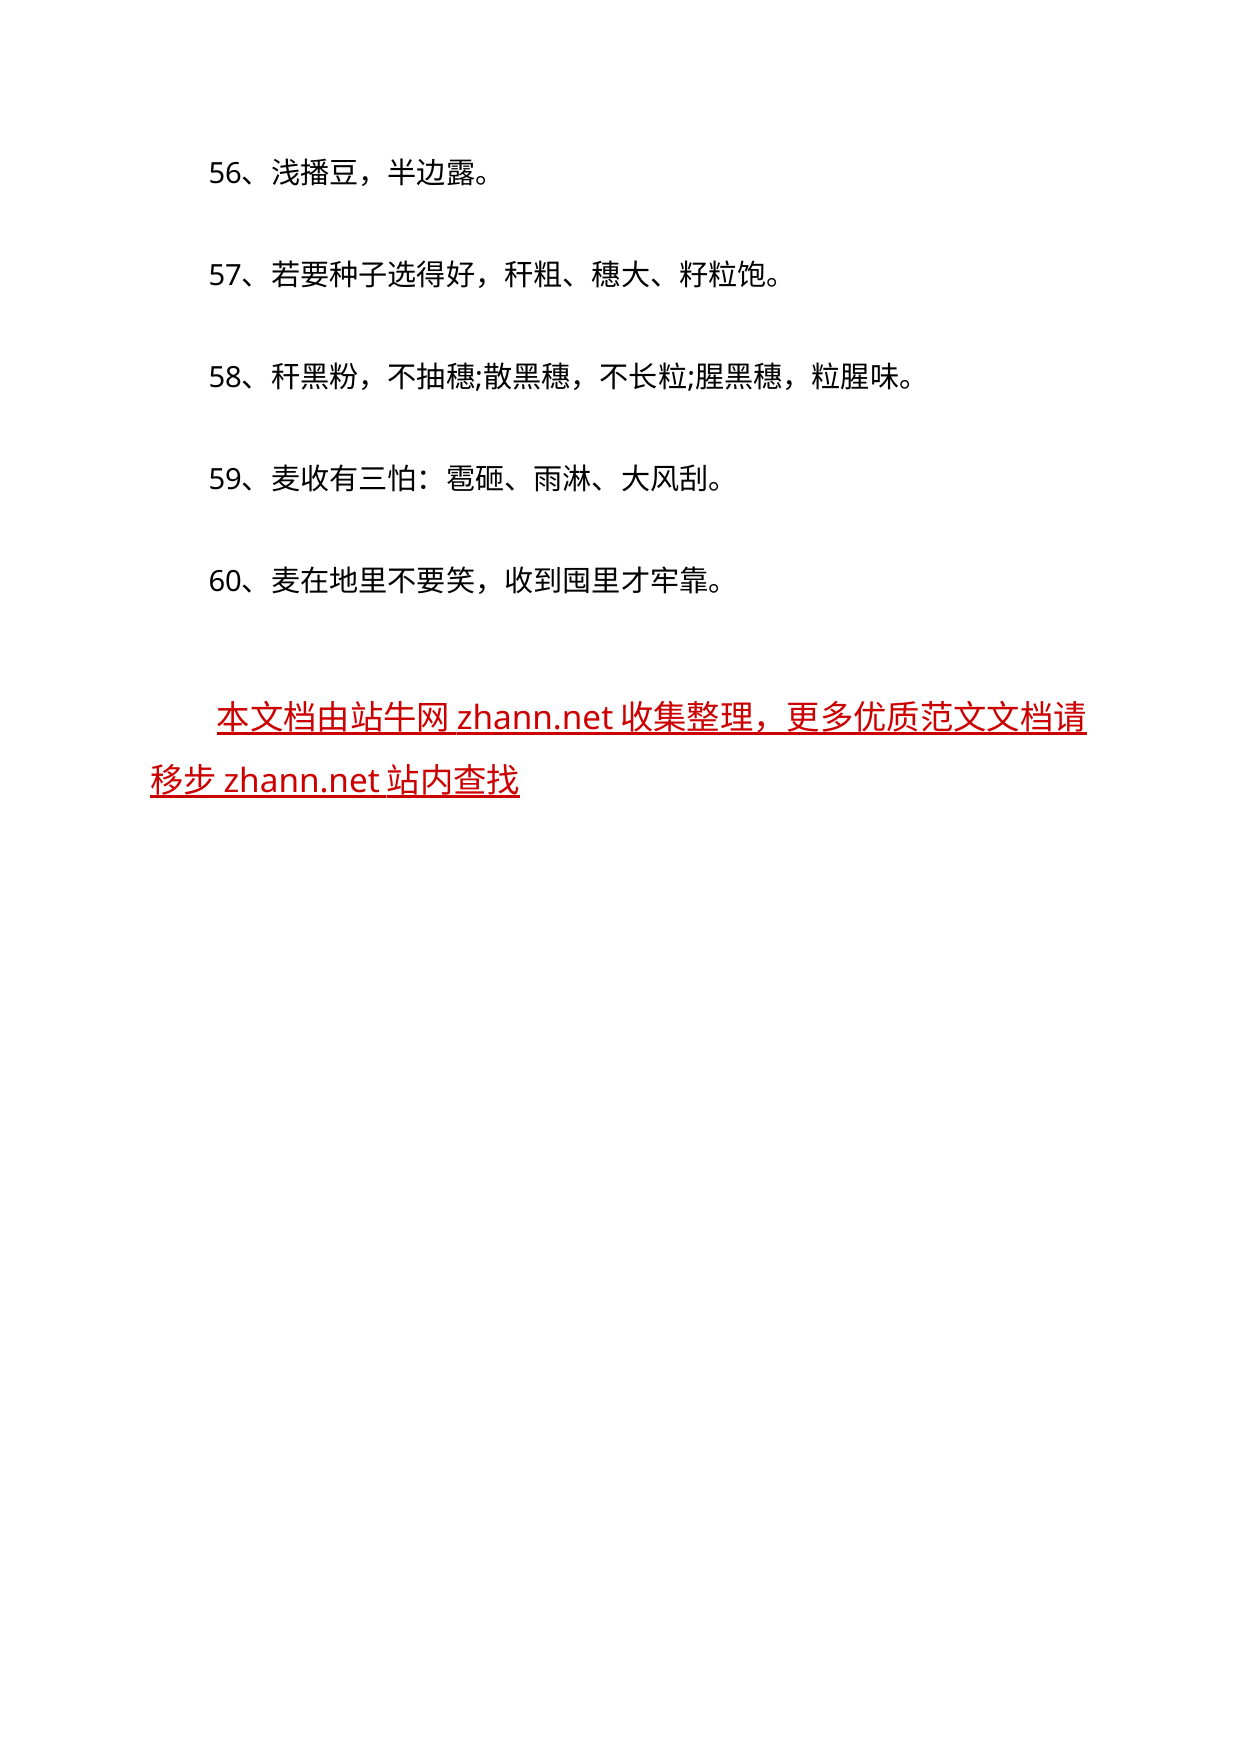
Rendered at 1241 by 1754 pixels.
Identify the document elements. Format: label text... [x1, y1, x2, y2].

text 59、麦收有三怕：雹砸、雨淋、大风刮。 [150, 456, 1090, 498]
text 58、秆黑粉，不抽穗;散黑穗，不长粒;腥黑穗，粒腥味。 [150, 354, 1090, 396]
text 本文档由站牛网zhann.net收集整理，更多优质范文文档请移步zhann.net站内查找 [150, 691, 1090, 802]
text 60、麦在地里不要笑，收到囤里才牢靠。 [150, 558, 1090, 600]
text 56、浅播豆，半边露。 [150, 150, 1090, 192]
text 57、若要种子选得好，秆粗、穗大、籽粒饱。 [150, 252, 1090, 294]
